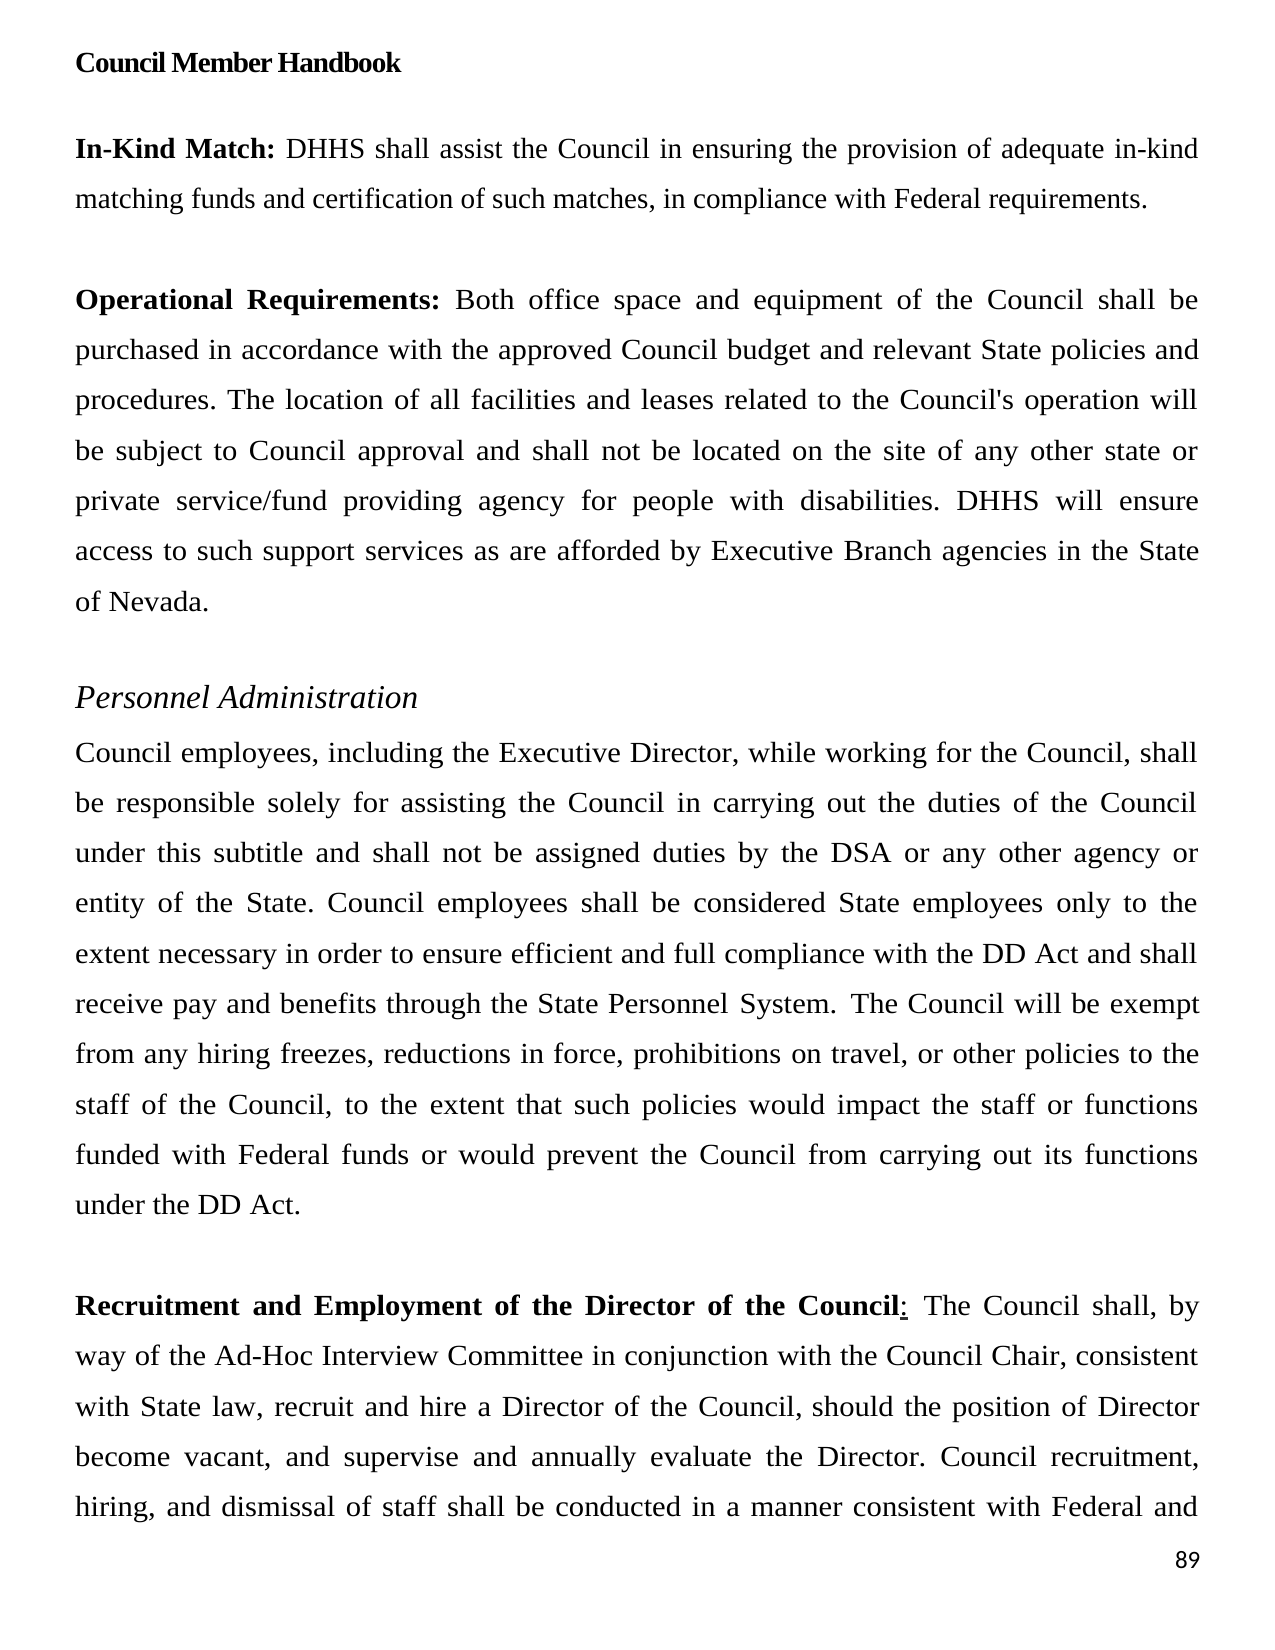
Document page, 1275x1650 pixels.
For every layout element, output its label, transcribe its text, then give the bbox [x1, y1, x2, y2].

text Personnel Administration [75, 677, 1200, 716]
text Operational Requirements: Both office space and equipment of the Council shall be purchased in accordance with the approved Council budget and relevant State policies and procedures. The location of all facilities and leases related to the Council's operation will be subject to Council approval and shall not be located on the site of any other state or private service/fund providing agency for people with disabilities. DHHS will ensure access to such support services as are afforded by Executive Branch agencies in the State of Nevada. [75, 282, 1200, 617]
text In-Kind Match: DHHS shall assist the Council in ensuring the provision of adequate in-kind matching funds and certification of such matches, in compliance with Federal requirements. [75, 131, 1200, 215]
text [75, 1288, 1200, 1523]
text Council employees, including the Executive Director, while working for the Council, shall be responsible solely for assisting the Council in carrying out the duties of the Council under this subtitle and shall not be assigned duties by the DSA or any other agency or entity of the State. Council employees shall be considered State employees only to the extent necessary in order to ensure efficient and full compliance with the DD Act and shall receive pay and benefits through the State Personnel System. The Council will be exempt from any hiring freezes, reductions in force, prohibitions on travel, or other policies to the staff of the Council, to the extent that such policies would impact the staff or functions funded with Federal funds or would prevent the Council from carrying out its functions under the DD Act. [75, 735, 1200, 1221]
